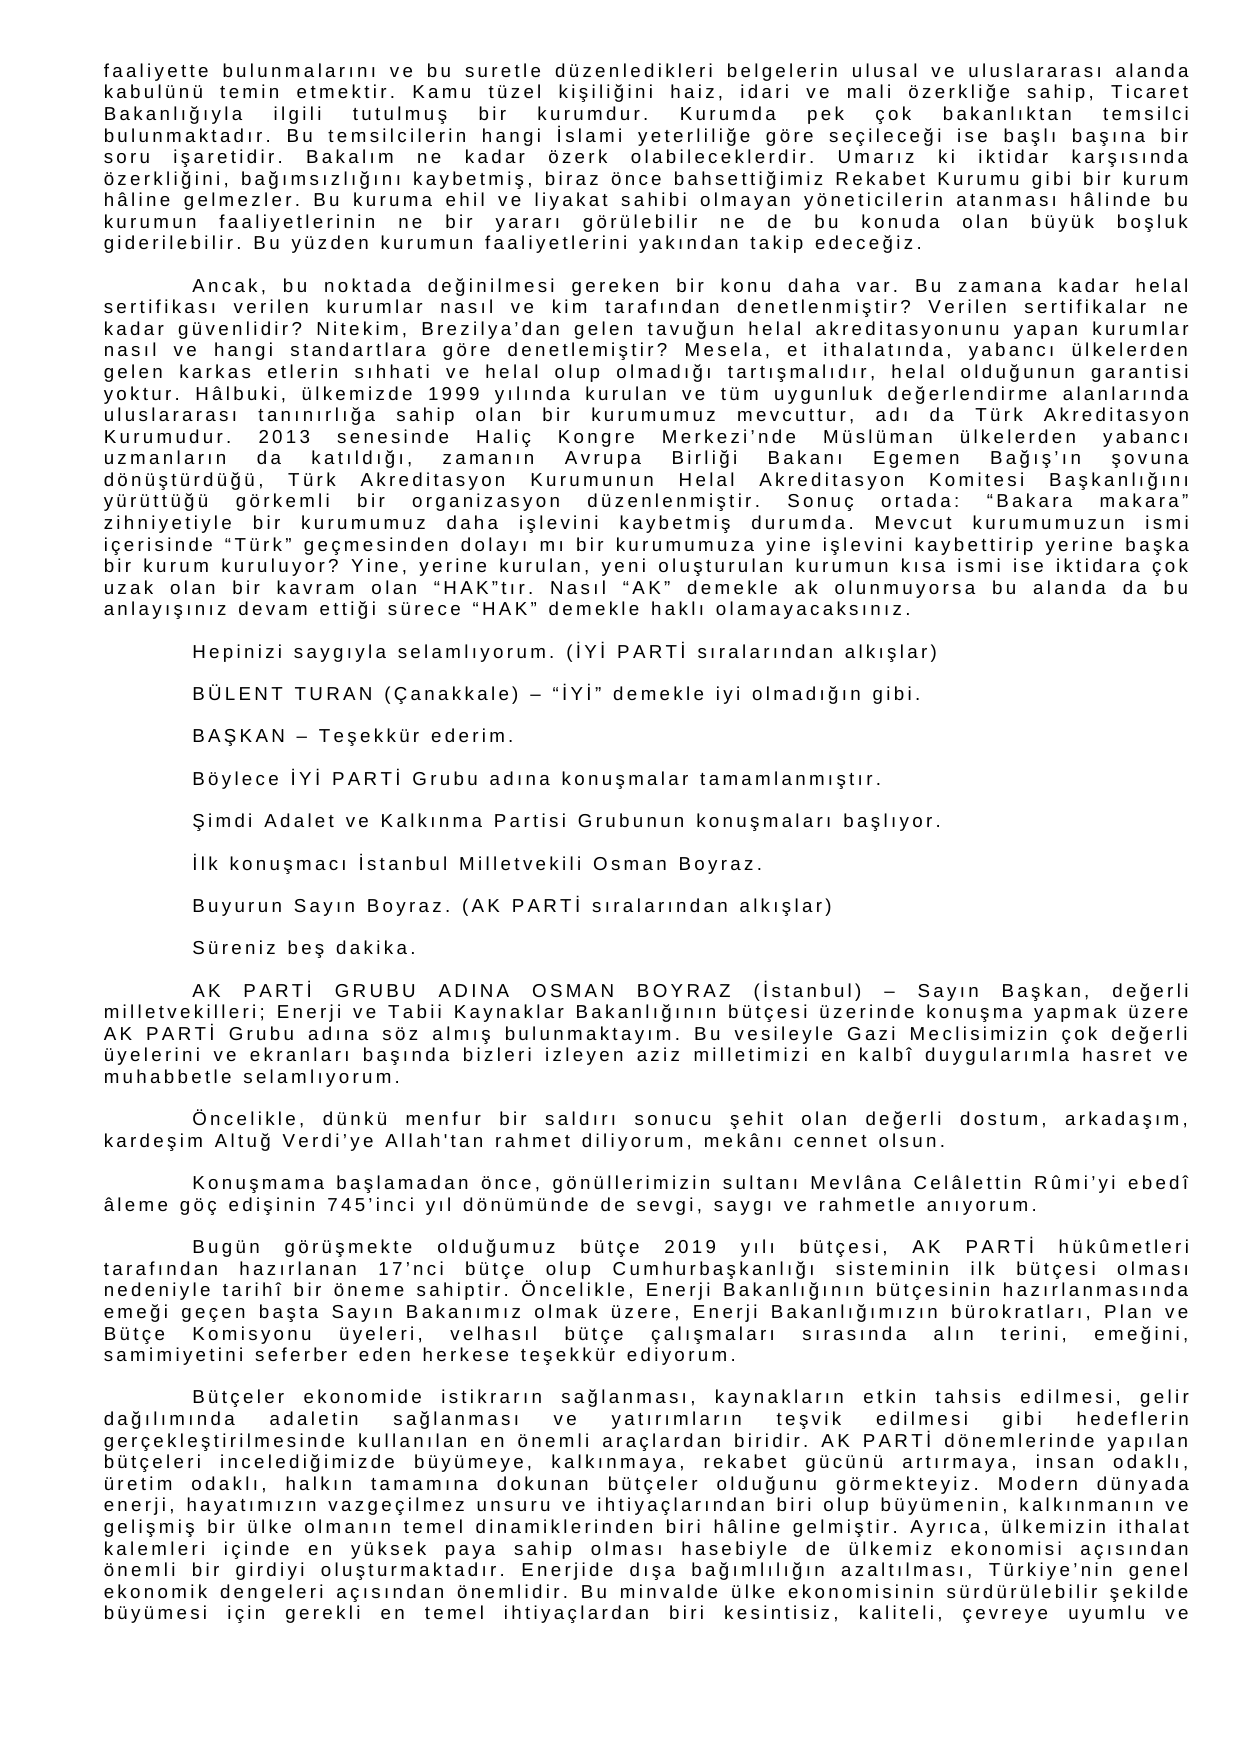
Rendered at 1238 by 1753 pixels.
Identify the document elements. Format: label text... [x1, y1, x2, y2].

text Öncelikle, dünkü menfur bir saldırı sonucu şehit olan değerli dostum, arkadaşım, kardeşim Altuğ Verdi’ye Allah'tan rahmet diliyorum, mekânı cennet olsun. [103, 1108, 1190, 1151]
text Süreniz beş dakika. [103, 937, 1190, 959]
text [103, 60, 1190, 254]
text Konuşmama başlamadan önce, gönüllerimizin sultanı Mevlâna Celâlettin Rûmi’yi ebedî âleme göç edişinin 745’inci yıl dönümünde de sevgi, saygı ve rahmetle anıyorum. [103, 1172, 1190, 1215]
text Şimdi Adalet ve Kalkınma Partisi Grubunun konuşmaları başlıyor. [103, 810, 1190, 832]
text BÜLENT TURAN (Çanakkale) – “İYİ” demekle iyi olmadığın gibi. [103, 683, 1190, 704]
text Ancak, bu noktada değinilmesi gereken bir konu daha var. Bu zamana kadar helal sertifikası verilen kurumlar nasıl ve kim tarafından denetlenmiştir? Verilen sertifikalar ne kadar güvenlidir? Nitekim, Brezilya’dan gelen tavuğun helal akreditasyonunu yapan kurumlar nasıl ve hangi standartlara göre denetlemiştir? Mesela, et ithalatında, yabancı ülkelerden gelen karkas etlerin sıhhati ve helal olup olmadığı tartışmalıdır, helal olduğunun garantisi yoktur. Hâlbuki, ülkemizde 1999 yılında kurulan ve tüm uygunluk değerlendirme alanlarında uluslararası tanınırlığa sahip olan bir kurumumuz mevcuttur, adı da Türk Akreditasyon Kurumudur. 2013 senesinde Haliç Kongre Merkezi’nde Müslüman ülkelerden yabancı uzmanların da katıldığı, zamanın Avrupa Birliği Bakanı Egemen Bağış’ın şovuna dönüştürdüğü, Türk Akreditasyon Kurumunun Helal Akreditasyon Komitesi Başkanlığını yürüttüğü görkemli bir organizasyon düzenlenmiştir. Sonuç ortada: “Bakara makara” zihniyetiyle bir kurumumuz daha işlevini kaybetmiş durumda. Mevcut kurumumuzun ismi içerisinde “Türk” geçmesinden dolayı mı bir kurumumuza yine işlevini kaybettirip yerine başka bir kurum kuruluyor? Yine, yerine kurulan, yeni oluşturulan kurumun kısa ismi ise iktidara çok uzak olan bir kavram olan “HAK”tır. Nasıl “AK” demekle ak olunmuyorsa bu alanda da bu anlayışınız devam ettiği sürece “HAK” demekle haklı olamayacaksınız. [103, 274, 1190, 619]
text BAŞKAN – Teşekkür ederim. [103, 725, 1190, 747]
text Hepinizi saygıyla selamlıyorum. (İYİ PARTİ sıralarından alkışlar) [103, 640, 1190, 662]
text Bugün görüşmekte olduğumuz bütçe 2019 yılı bütçesi, AK PARTİ hükûmetleri tarafından hazırlanan 17’nci bütçe olup Cumhurbaşkanlığı sisteminin ilk bütçesi olması nedeniyle tarihî bir öneme sahiptir. Öncelikle, Enerji Bakanlığının bütçesinin hazırlanmasında emeği geçen başta Sayın Bakanımız olmak üzere, Enerji Bakanlığımızın bürokratları, Plan ve Bütçe Komisyonu üyeleri, velhasıl bütçe çalışmaları sırasında alın terini, emeğini, samimiyetini seferber eden herkese teşekkür ediyorum. [103, 1236, 1190, 1366]
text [103, 1386, 1190, 1623]
text AK PARTİ GRUBU ADINA OSMAN BOYRAZ (İstanbul) – Sayın Başkan, değerli milletvekilleri; Enerji ve Tabii Kaynaklar Bakanlığının bütçesi üzerinde konuşma yapmak üzere AK PARTİ Grubu adına söz almış bulunmaktayım. Bu vesileyle Gazi Meclisimizin çok değerli üyelerini ve ekranları başında bizleri izleyen aziz milletimizi en kalbî duygularımla hasret ve muhabbetle selamlıyorum. [103, 979, 1190, 1087]
text Böylece İYİ PARTİ Grubu adına konuşmalar tamamlanmıştır. [103, 768, 1190, 789]
text Buyurun Sayın Boyraz. (AK PARTİ sıralarından alkışlar) [103, 895, 1190, 916]
text İlk konuşmacı İstanbul Milletvekili Osman Boyraz. [103, 852, 1190, 874]
